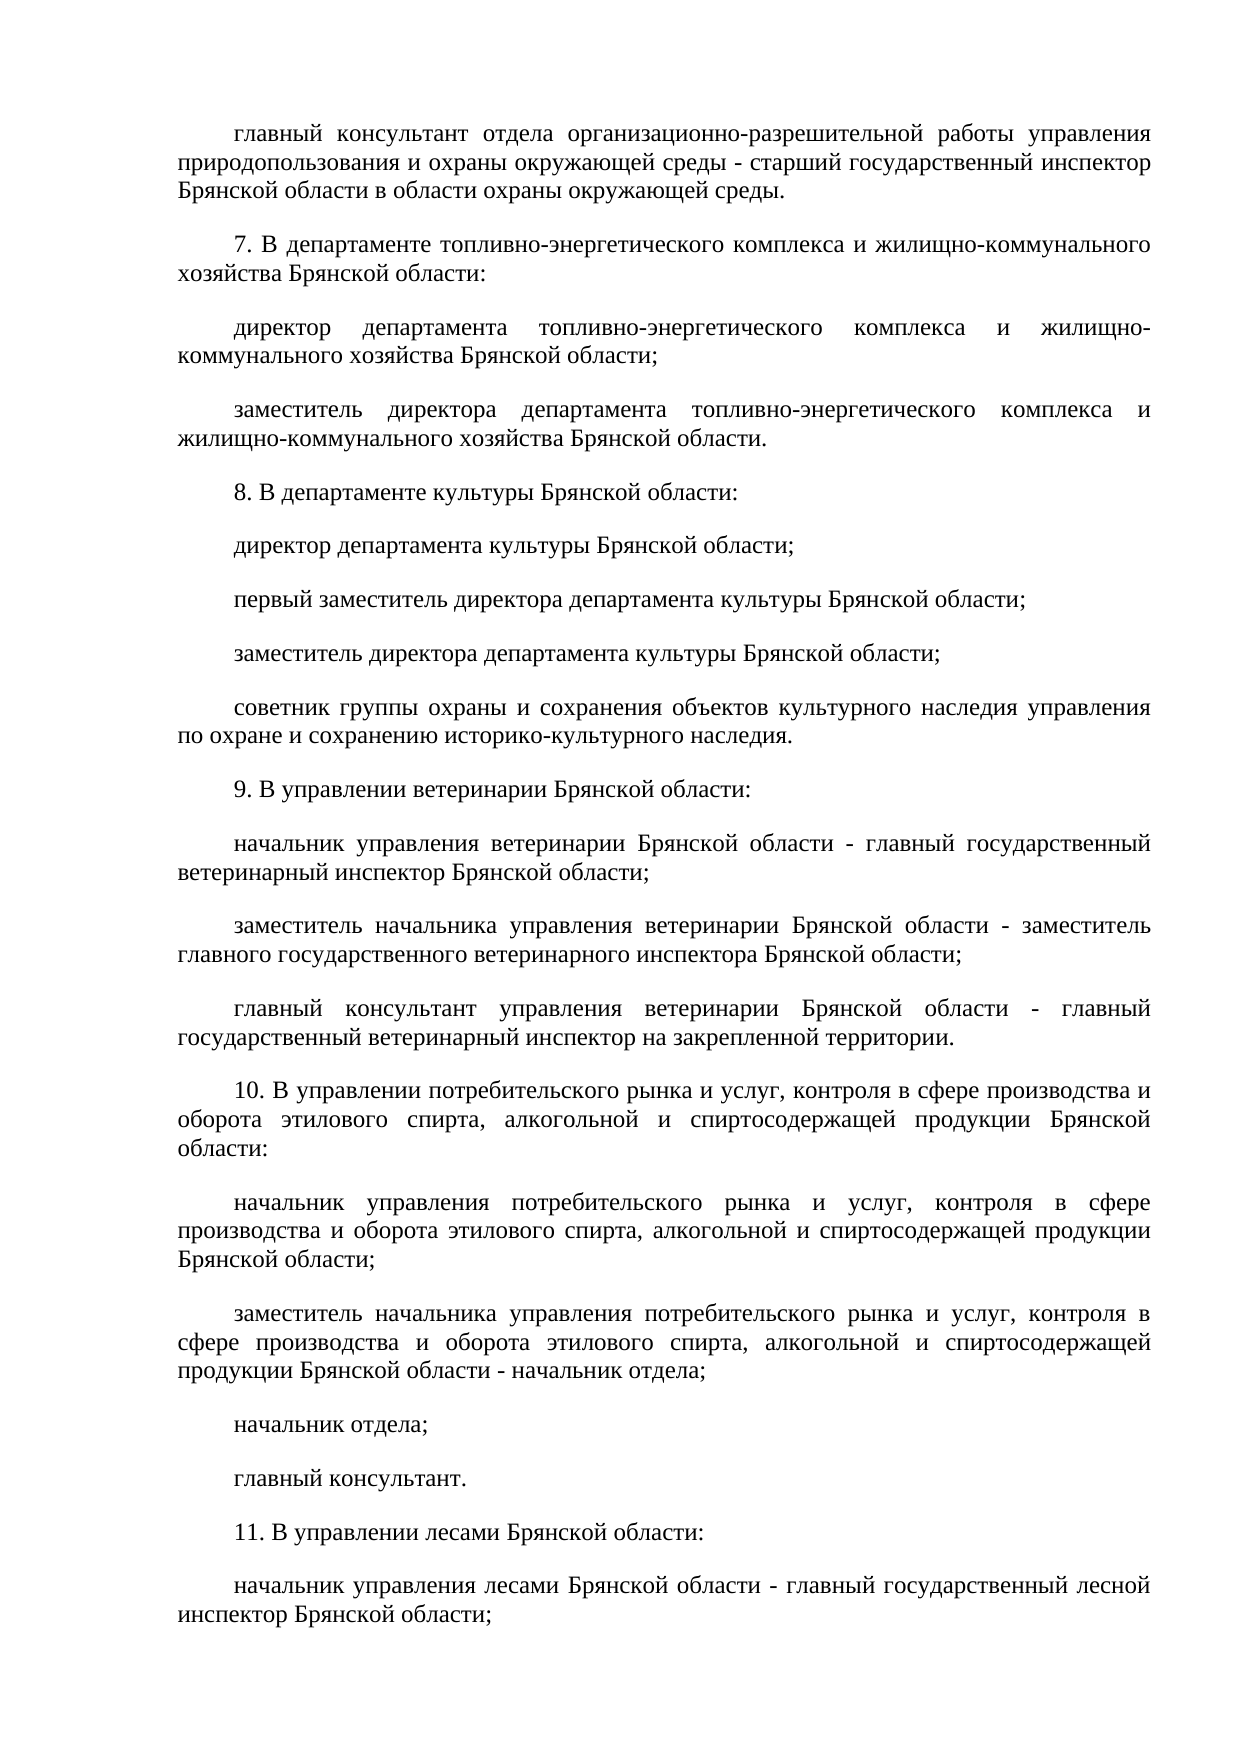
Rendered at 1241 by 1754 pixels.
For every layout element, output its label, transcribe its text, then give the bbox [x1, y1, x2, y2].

text начальник управления потребительского рынка и услуг, контроля в сфере производства и оборота этилового спирта, алкогольной и спиртосодержащей продукции Брянской области; [177, 1187, 1152, 1273]
text 11. В управлении лесами Брянской области: [177, 1517, 1152, 1546]
text первый заместитель директора департамента культуры Брянской области; [177, 584, 1152, 613]
text 9. В управлении ветеринарии Брянской области: [177, 774, 1152, 803]
text 8. В департаменте культуры Брянской области: [177, 477, 1152, 506]
text директор департамента культуры Брянской области; [177, 531, 1152, 559]
text главный консультант отдела организационно-разрешительной работы управления природопользования и охраны окружающей среды - старший государственный инспектор Брянской области в области охраны окружающей среды. [177, 118, 1152, 204]
text главный консультант управления ветеринарии Брянской области - главный государственный ветеринарный инспектор на закрепленной территории. [177, 993, 1152, 1051]
text 7. В департаменте топливно-энергетического комплекса и жилищно-коммунального хозяйства Брянской области: [177, 229, 1152, 287]
text директор департамента топливно-энергетического комплекса и жилищно-коммунального хозяйства Брянской области; [177, 312, 1152, 369]
text главный консультант. [177, 1463, 1152, 1492]
text заместитель директора департамента культуры Брянской области; [177, 638, 1152, 667]
text начальник управления лесами Брянской области - главный государственный лесной инспектор Брянской области; [177, 1571, 1152, 1628]
text заместитель начальника управления ветеринарии Брянской области - заместитель главного государственного ветеринарного инспектора Брянской области; [177, 911, 1152, 968]
text 10. В управлении потребительского рынка и услуг, контроля в сфере производства и оборота этилового спирта, алкогольной и спиртосодержащей продукции Брянской области: [177, 1076, 1152, 1162]
text заместитель директора департамента топливно-энергетического комплекса и жилищно-коммунального хозяйства Брянской области. [177, 394, 1152, 452]
text заместитель начальника управления потребительского рынка и услуг, контроля в сфере производства и оборота этилового спирта, алкогольной и спиртосодержащей продукции Брянской области - начальник отдела; [177, 1298, 1152, 1384]
text начальник отдела; [177, 1409, 1152, 1438]
text советник группы охраны и сохранения объектов культурного наследия управления по охране и сохранению историко-культурного наследия. [177, 692, 1152, 749]
text начальник управления ветеринарии Брянской области - главный государственный ветеринарный инспектор Брянской области; [177, 828, 1152, 886]
